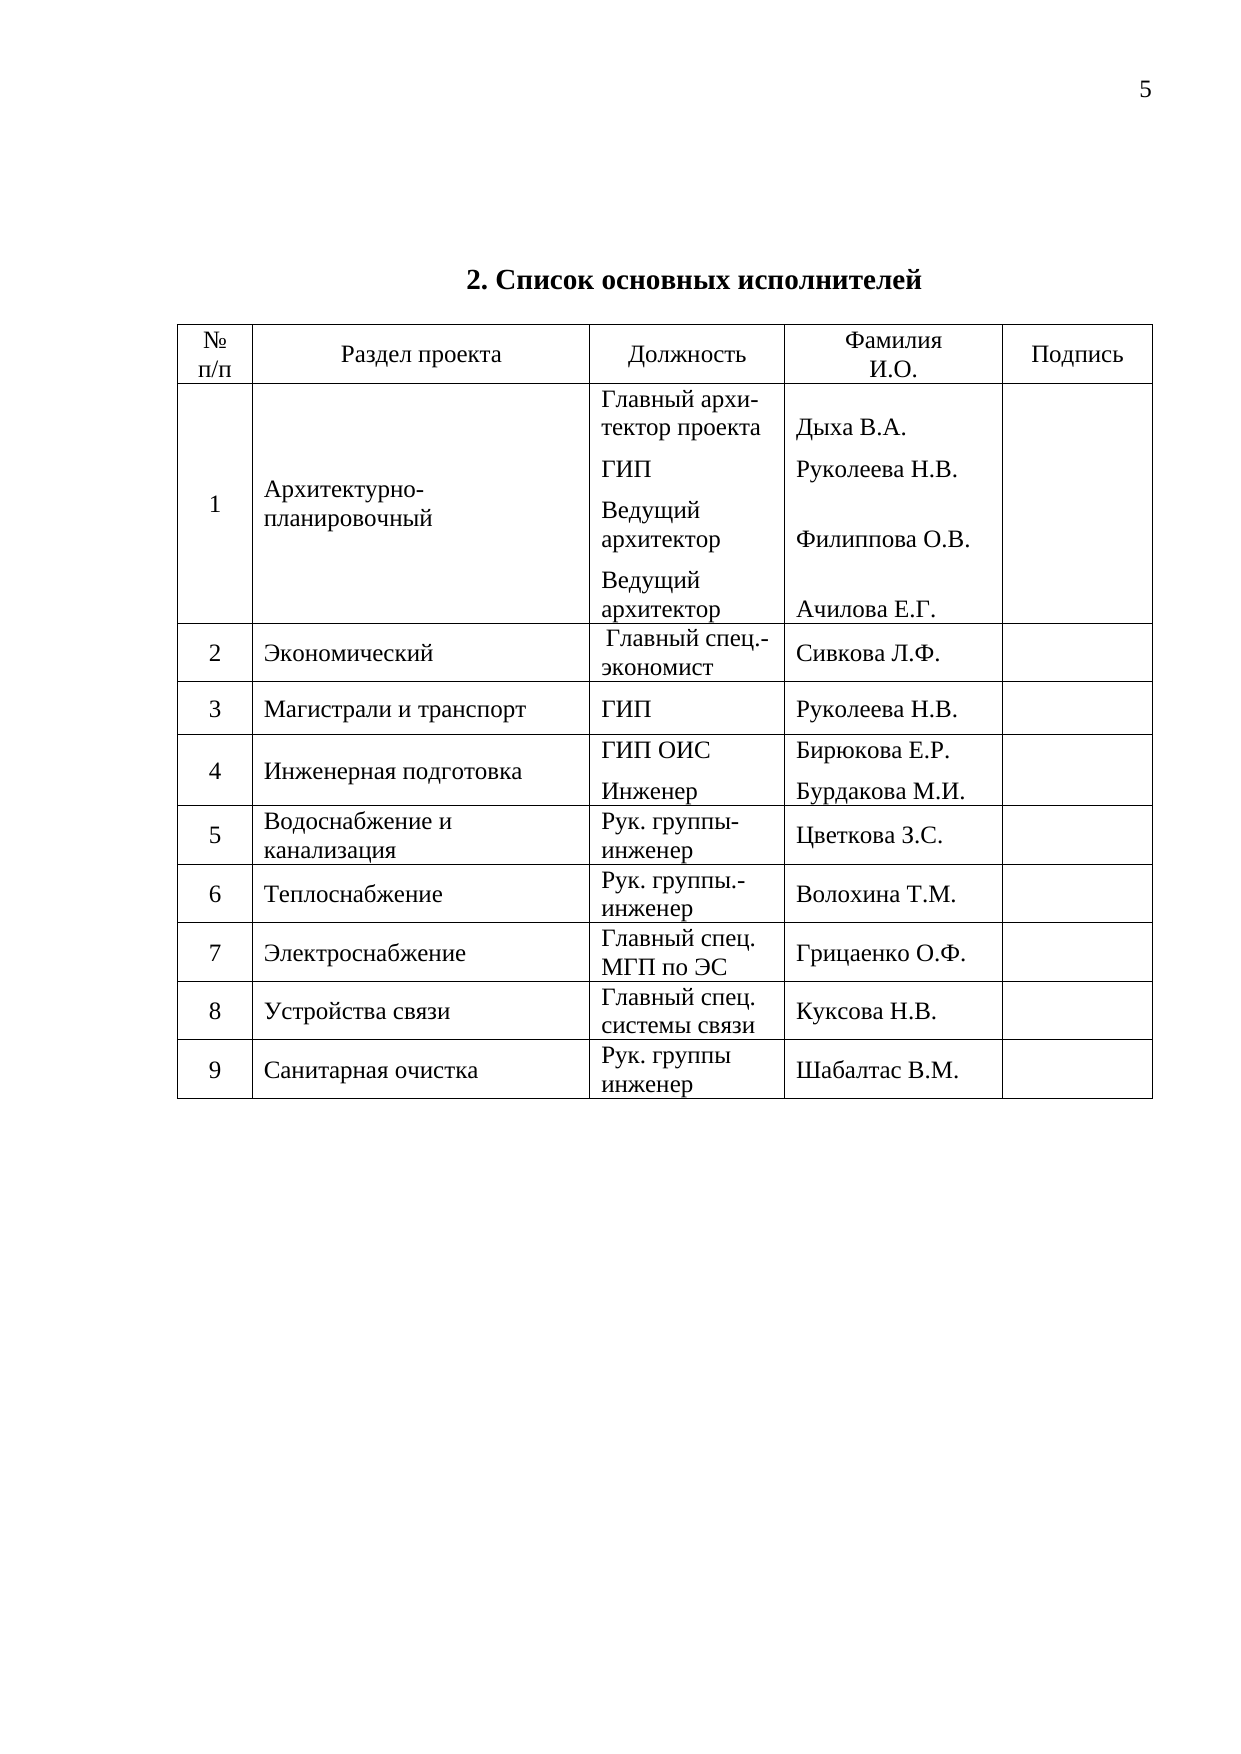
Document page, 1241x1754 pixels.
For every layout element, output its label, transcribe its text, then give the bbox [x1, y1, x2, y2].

table_cell Устройства связи [253, 982, 589, 1039]
table_cell Грицаенко О.Ф. [785, 923, 1002, 981]
table_cell 4 [178, 735, 252, 805]
table_cell 9 [178, 1040, 252, 1098]
table_cell Магистрали и транспорт [253, 682, 589, 734]
table_header Подпись [1003, 325, 1152, 383]
table_cell ГИП ОИС Инженер [590, 735, 784, 805]
table_cell Сивкова Л.Ф. [785, 624, 1002, 681]
table_cell Главный архи-тектор проекта ГИП Ведущий архитектор Ведущий архитектор [590, 384, 784, 622]
table_cell [1003, 923, 1152, 981]
table_cell 8 [178, 982, 252, 1039]
table_cell 6 [178, 865, 252, 922]
table_cell [1003, 1040, 1152, 1098]
table_cell Бирюкова Е.Р. Бурдакова М.И. [785, 735, 1002, 805]
table_cell Волохина Т.М. [785, 865, 1002, 922]
table_cell 5 [178, 806, 252, 864]
table_cell Рук. группы.- инженер [590, 865, 784, 922]
table_header Раздел проекта [253, 325, 589, 383]
table_cell Цветкова З.С. [785, 806, 1002, 864]
table_cell [1003, 682, 1152, 734]
table_header Должность [590, 325, 784, 383]
table_cell [1003, 624, 1152, 681]
table_cell Главный спец.- экономист [590, 624, 784, 681]
table_cell Шабалтас В.М. [785, 1040, 1002, 1098]
table_cell Электроснабжение [253, 923, 589, 981]
table_cell 1 [178, 384, 252, 622]
table_cell 2 [178, 624, 252, 681]
table_cell Рук. группы- инженер [590, 806, 784, 864]
text 2. Список основных исполнителей [177, 262, 1152, 295]
table_cell Руколеева Н.В. [785, 682, 1002, 734]
table_cell 3 [178, 682, 252, 734]
table_cell Дыха В.А. Руколеева Н.В. Филиппова О.В. Ачилова Е.Г. [785, 384, 1002, 622]
table_header Фамилия И.О. [785, 325, 1002, 383]
table_cell 7 [178, 923, 252, 981]
table_cell Главный спец. системы связи [590, 982, 784, 1039]
table_cell [1003, 384, 1152, 622]
table_cell Куксова Н.В. [785, 982, 1002, 1039]
table_cell Водоснабжение и канализация [253, 806, 589, 864]
table_cell Инженерная подготовка [253, 735, 589, 805]
table_cell [1003, 865, 1152, 922]
table_cell ГИП [590, 682, 784, 734]
table_cell Экономический [253, 624, 589, 681]
table_cell [1003, 982, 1152, 1039]
table_cell [1003, 735, 1152, 805]
table_cell Рук. группы инженер [590, 1040, 784, 1098]
table_header № п/п [178, 325, 252, 383]
table_cell Архитектурно-планировочный [253, 384, 589, 622]
table_cell Главный спец. МГП по ЭС [590, 923, 784, 981]
table_cell Санитарная очистка [253, 1040, 589, 1098]
table_cell Теплоснабжение [253, 865, 589, 922]
table_cell [1003, 806, 1152, 864]
